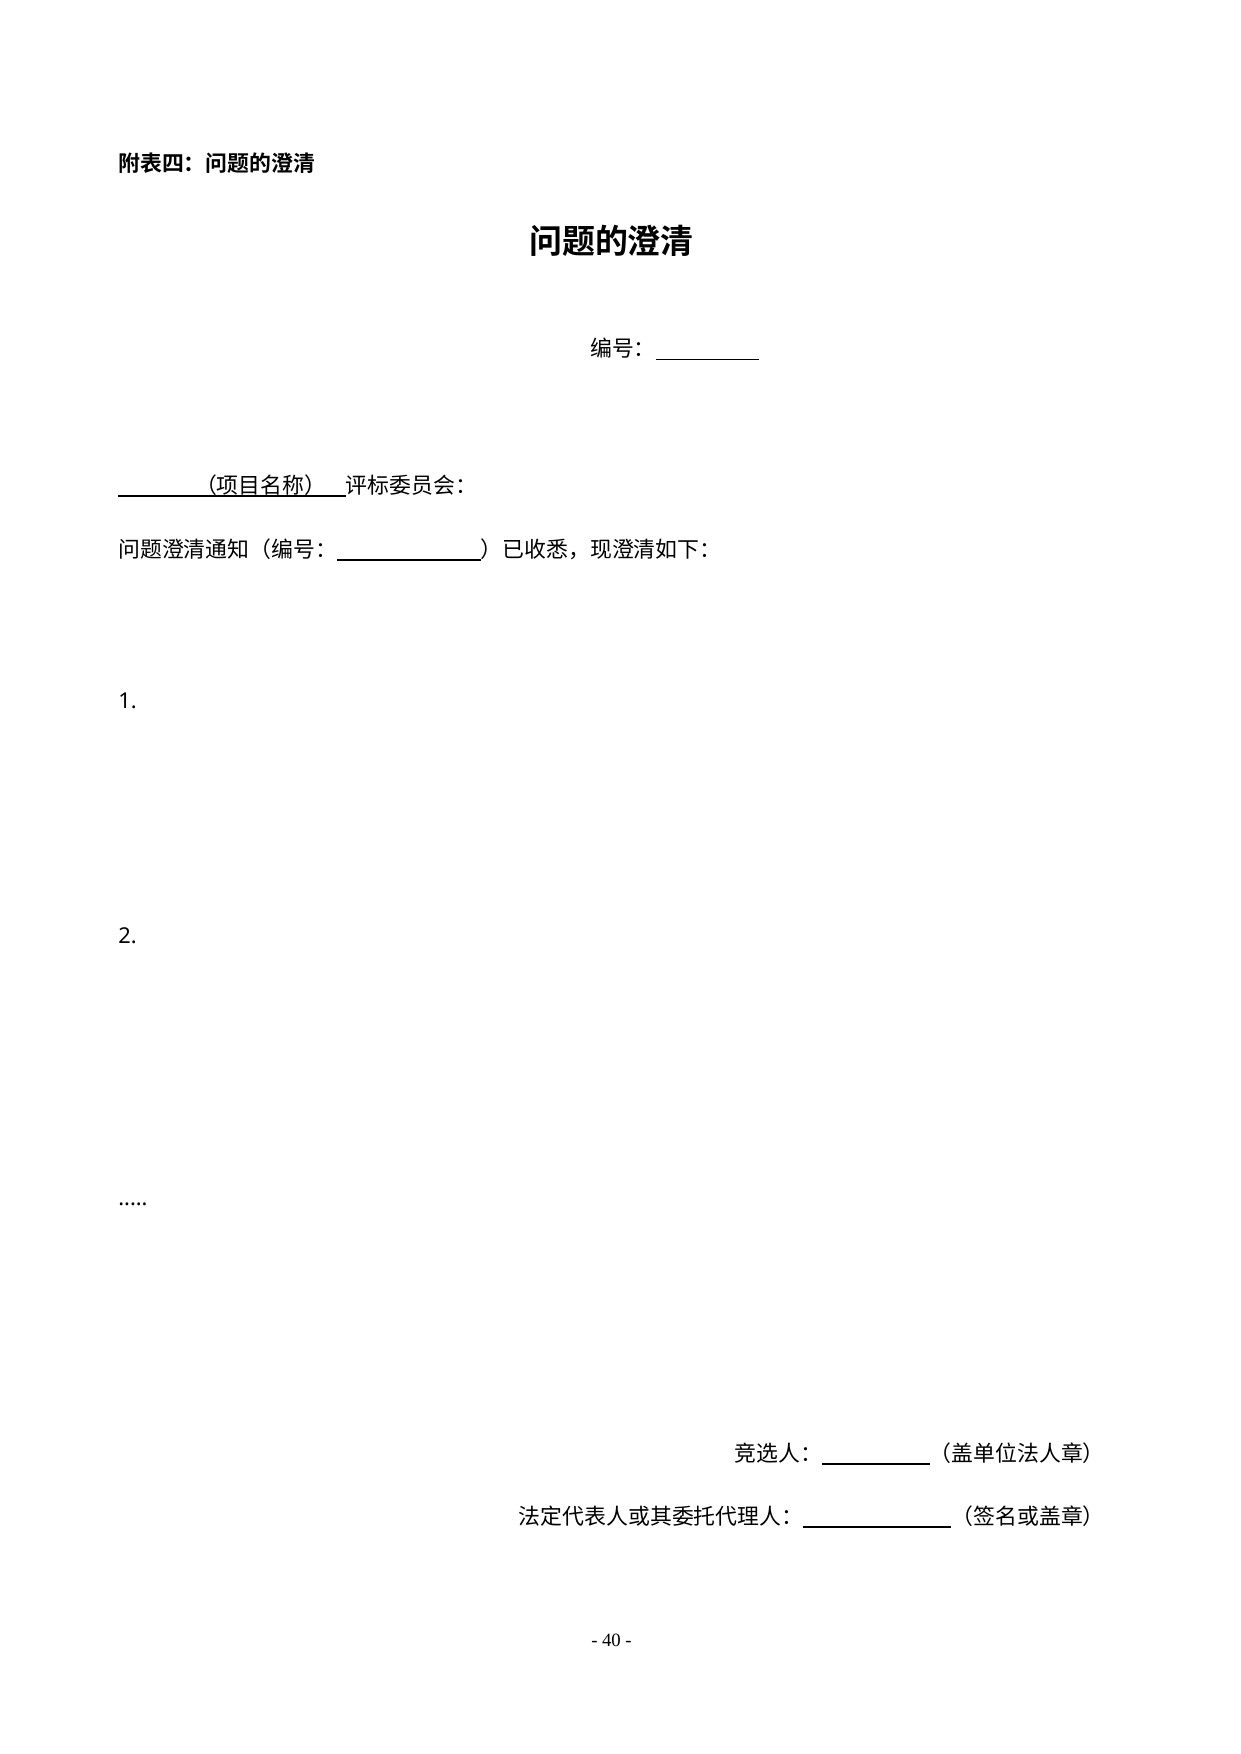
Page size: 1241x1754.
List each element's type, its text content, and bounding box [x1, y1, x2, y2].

text 1. [118, 684, 1104, 714]
text 问题澄清通知（编号： ）已收悉，现澄清如下： [118, 532, 1104, 563]
text 2. [118, 920, 1104, 950]
text 法定代表人或其委托代理人： （签名或盖章） [251, 1499, 1104, 1531]
text 竞选人： （盖单位法人章） [251, 1436, 1104, 1467]
text 问题的澄清 [118, 214, 1104, 263]
text ..... [118, 1182, 1104, 1212]
text （项目名称） 评标委员会： [118, 468, 1104, 500]
text 编号： [251, 331, 1104, 363]
text 附表四：问题的澄清 [118, 146, 1104, 177]
